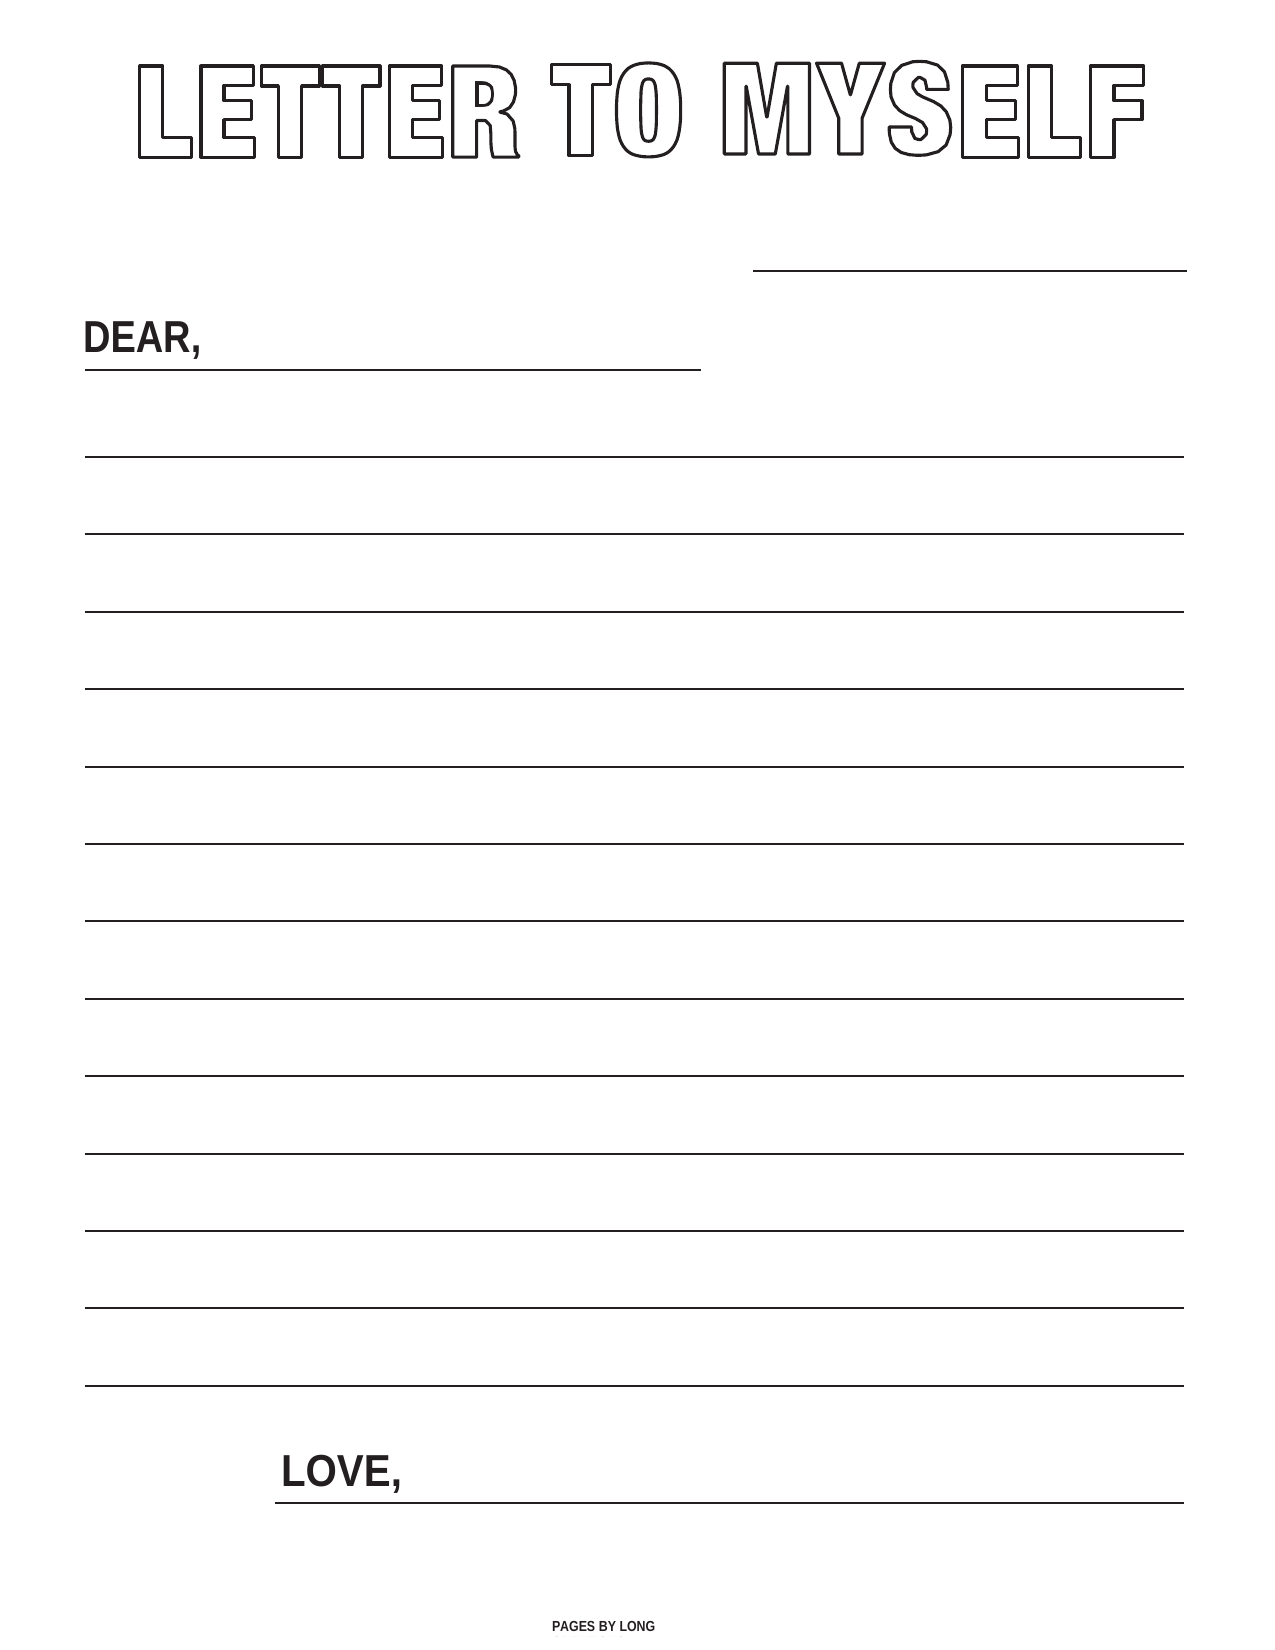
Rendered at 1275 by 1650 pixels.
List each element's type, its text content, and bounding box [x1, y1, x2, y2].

picture [475, 81, 494, 107]
text LOVE, [281, 1444, 1244, 1496]
subtitle DEAR, [83, 310, 1244, 362]
